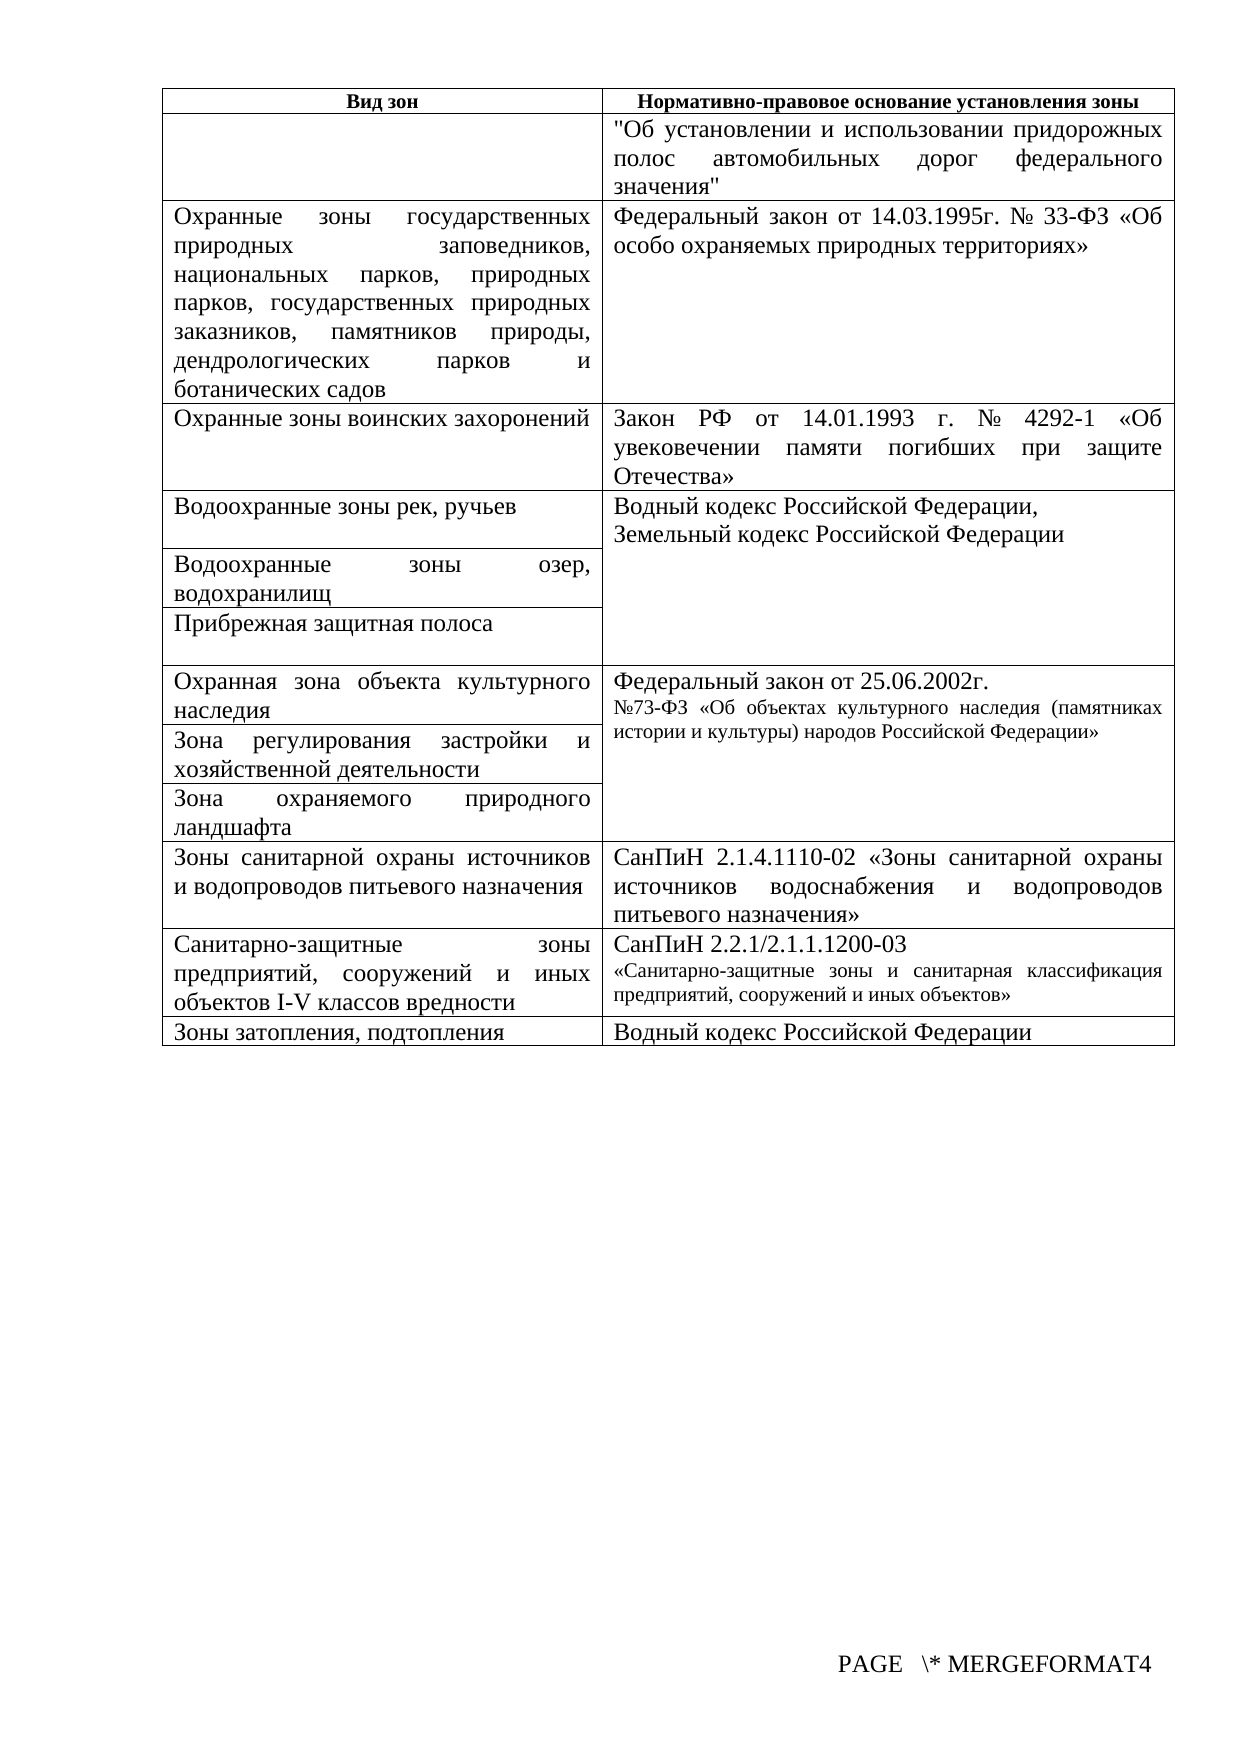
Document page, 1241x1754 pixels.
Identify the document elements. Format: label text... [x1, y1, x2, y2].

table_cell Водный кодекс Российской Федерации [603, 1017, 1174, 1045]
table_header Вид зон [163, 89, 602, 113]
table_cell Закон РФ от 14.01.1993 г. № 4292-1 «Об увековечении памяти погибших при защите Отечества» [603, 404, 1174, 490]
table_cell Прибрежная защитная полоса [163, 608, 602, 665]
table_cell Охранные зоны государственных природных заповедников, национальных парков, природных парков, государственных природных заказников, памятников природы, дендрологических парков и ботанических садов [163, 201, 602, 402]
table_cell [603, 114, 1174, 200]
table_cell Водоохранные зоны озер, водохранилищ [163, 549, 602, 607]
table_header Нормативно-правовое основание установления зоны [603, 89, 1174, 113]
table_cell Зона охраняемого природного ландшафта [163, 784, 602, 841]
table_cell Зона регулирования застройки и хозяйственной деятельности [163, 725, 602, 782]
table_cell Водный кодекс Российской Федерации, Земельный кодекс Российской Федерации [603, 491, 1174, 665]
table_cell СанПиН 2.2.1/2.1.1.1200-03 «Санитарно-защитные зоны и санитарная классификация предприятий, сооружений и иных объектов» [603, 929, 1174, 1016]
table_cell Федеральный закон от 25.06.2002г. №73-ФЗ «Об объектах культурного наследия (памятниках истории и культуры) народов Российской Федерации» [603, 666, 1174, 841]
table_cell Санитарно-защитные зоны предприятий, сооружений и иных объектов I-V классов вредности [163, 929, 602, 1016]
table_cell Охранная зона объекта культурного наследия [163, 666, 602, 724]
table_cell Охранные зоны воинских захоронений [163, 404, 602, 490]
table_cell Федеральный закон от 14.03.1995г. № 33-ФЗ «Об особо охраняемых природных территориях» [603, 201, 1174, 402]
table_cell СанПиН 2.1.4.1110-02 «Зоны санитарной охраны источников водоснабжения и водопроводов питьевого назначения» [603, 842, 1174, 928]
table_cell Водоохранные зоны рек, ручьев [163, 491, 602, 548]
table_cell Зоны затопления, подтопления [163, 1017, 602, 1045]
table_cell Зоны санитарной охраны источников и водопроводов питьевого назначения [163, 842, 602, 928]
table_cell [163, 114, 602, 200]
